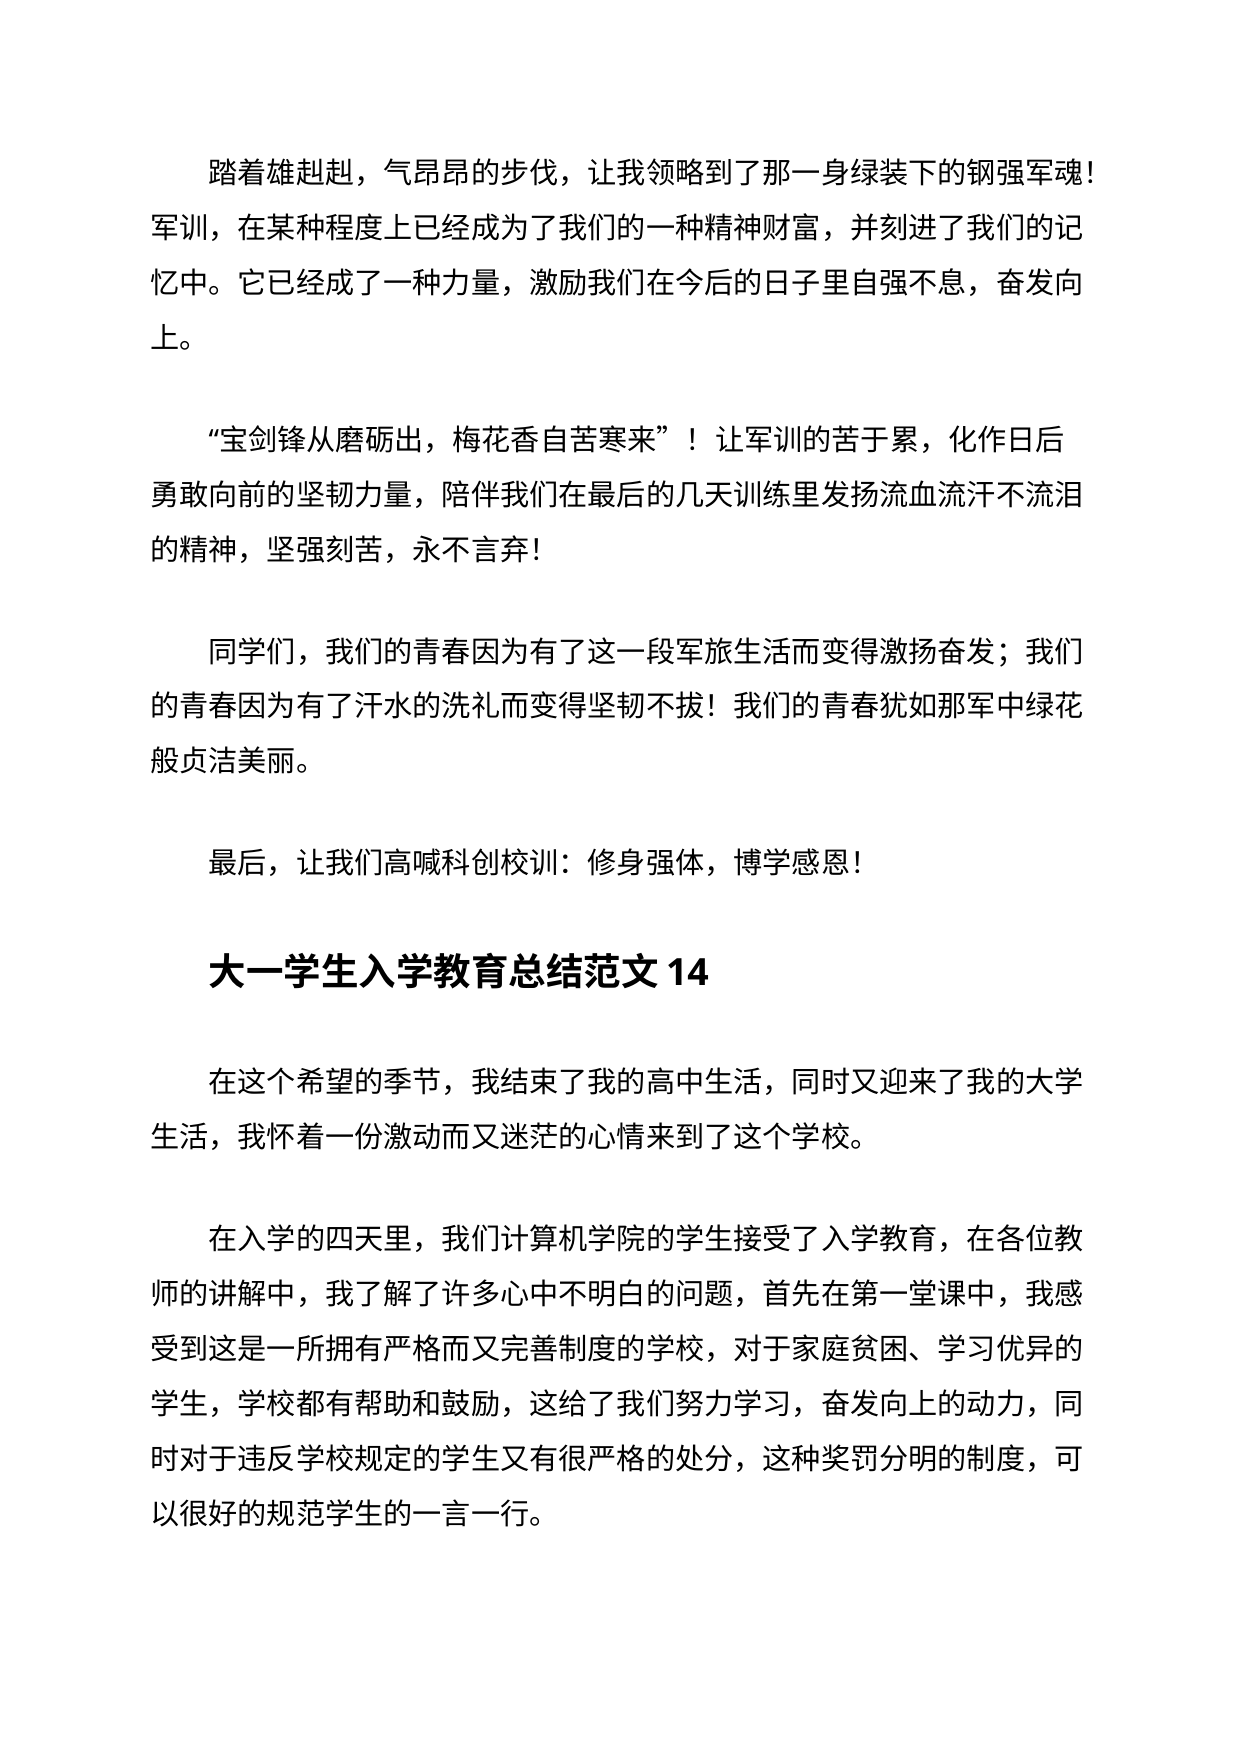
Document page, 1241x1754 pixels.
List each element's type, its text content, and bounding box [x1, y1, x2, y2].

text 在入学的四天里，我们计算机学院的学生接受了入学教育，在各位教师的讲解中，我了解了许多心中不明白的问题，首先在第一堂课中，我感受到这是一所拥有严格而又完善制度的学校，对于家庭贫困、学习优异的学生，学校都有帮助和鼓励，这给了我们努力学习，奋发向上的动力，同时对于违反学校规定的学生又有很严格的处分，这种奖罚分明的制度，可以很好的规范学生的一言一行。 [150, 1216, 1090, 1532]
text 踏着雄赳赳，气昂昂的步伐，让我领略到了那一身绿装下的钢强军魂！军训，在某种程度上已经成为了我们的一种精神财富，并刻进了我们的记忆中。它已经成了一种力量，激励我们在今后的日子里自强不息，奋发向上。 [150, 150, 1090, 357]
text 在这个希望的季节，我结束了我的高中生活，同时又迎来了我的大学生活，我怀着一份激动而又迷茫的心情来到了这个学校。 [150, 1059, 1090, 1156]
text 同学们，我们的青春因为有了这一段军旅生活而变得激扬奋发；我们的青春因为有了汗水的洗礼而变得坚韧不拔！我们的青春犹如那军中绿花般贞洁美丽。 [150, 628, 1090, 780]
text “宝剑锋从磨砺出，梅花香自苦寒来”！让军训的苦于累，化作日后勇敢向前的坚韧力量，陪伴我们在最后的几天训练里发扬流血流汗不流泪的精神，坚强刻苦，永不言弃！ [150, 416, 1090, 569]
text 最后，让我们高喊科创校训：修身强体，博学感恩！ [150, 840, 1090, 882]
text 大一学生入学教育总结范文14 [150, 941, 1090, 996]
